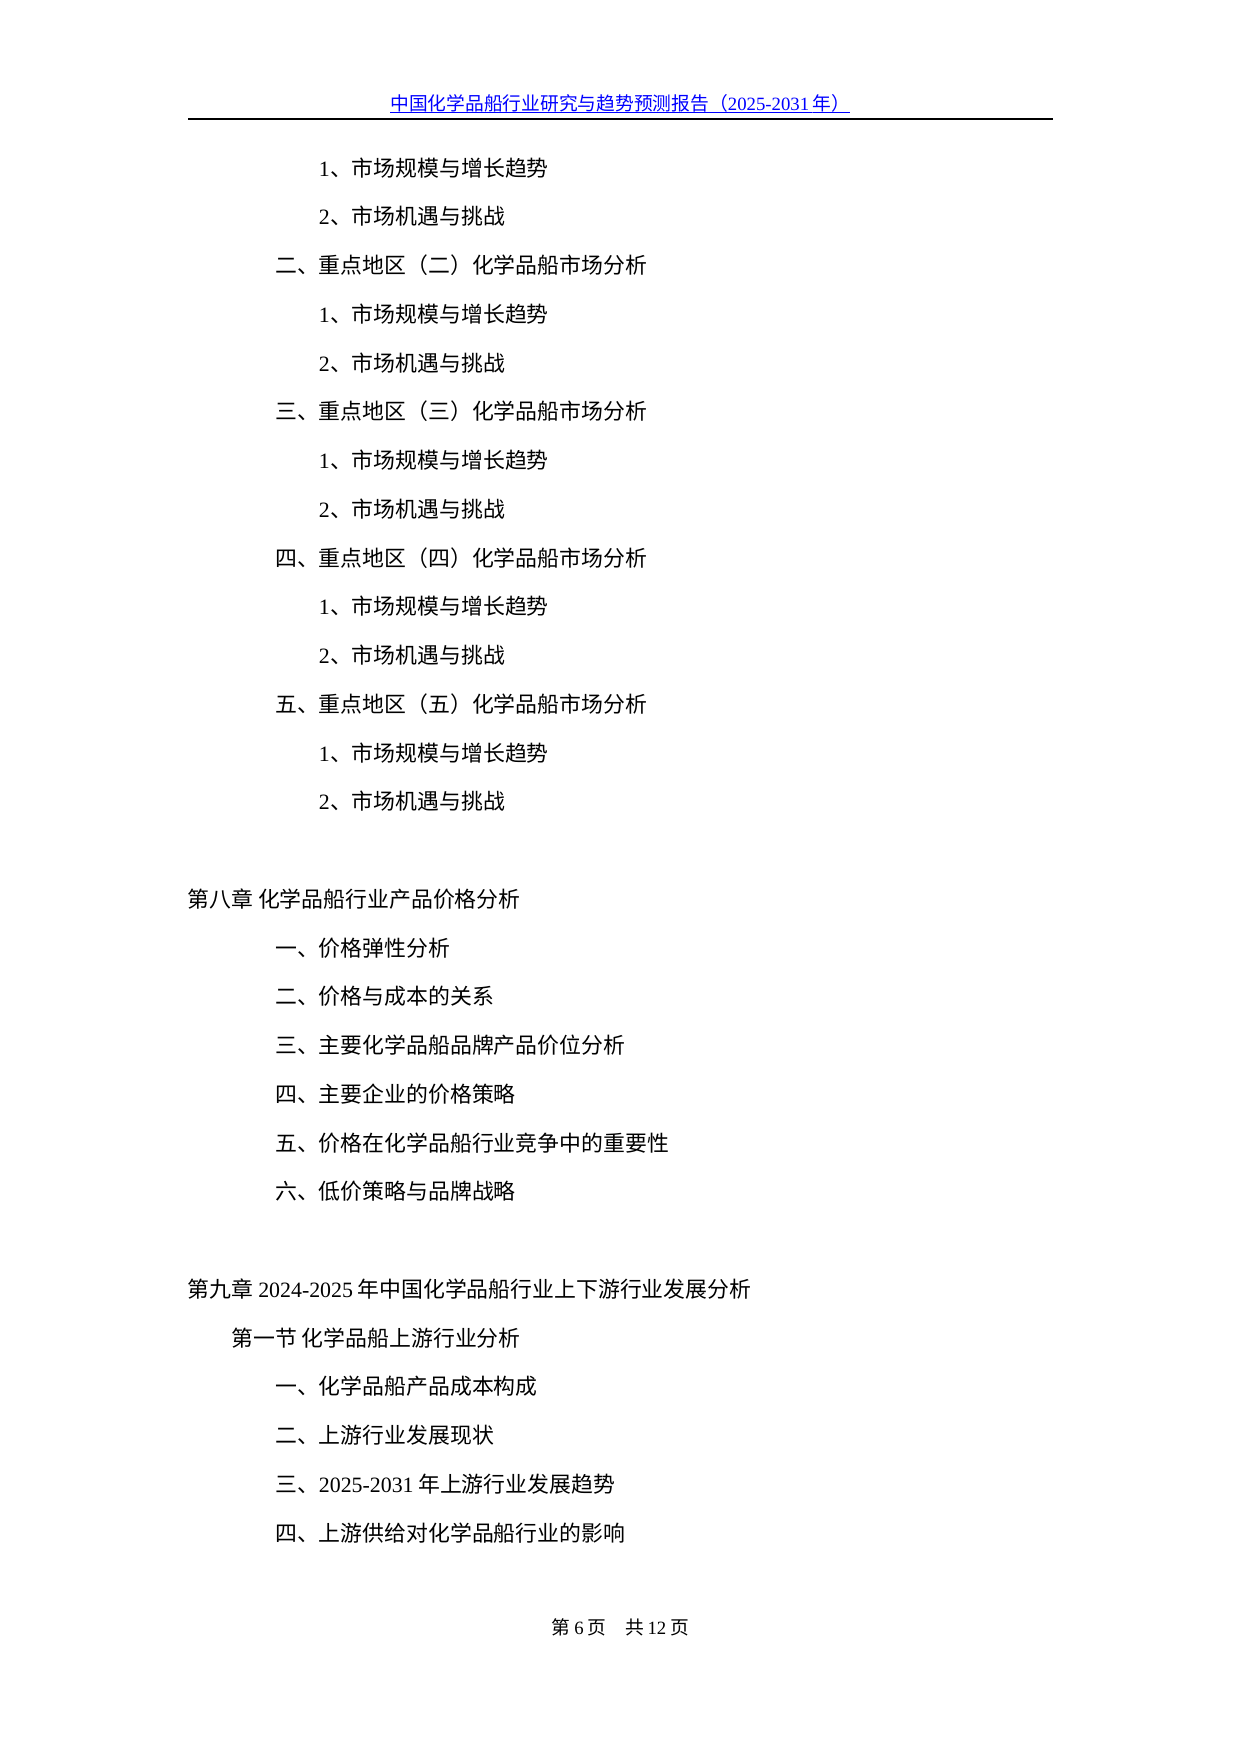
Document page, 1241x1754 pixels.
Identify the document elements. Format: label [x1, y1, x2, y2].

text [187, 150, 1053, 1548]
